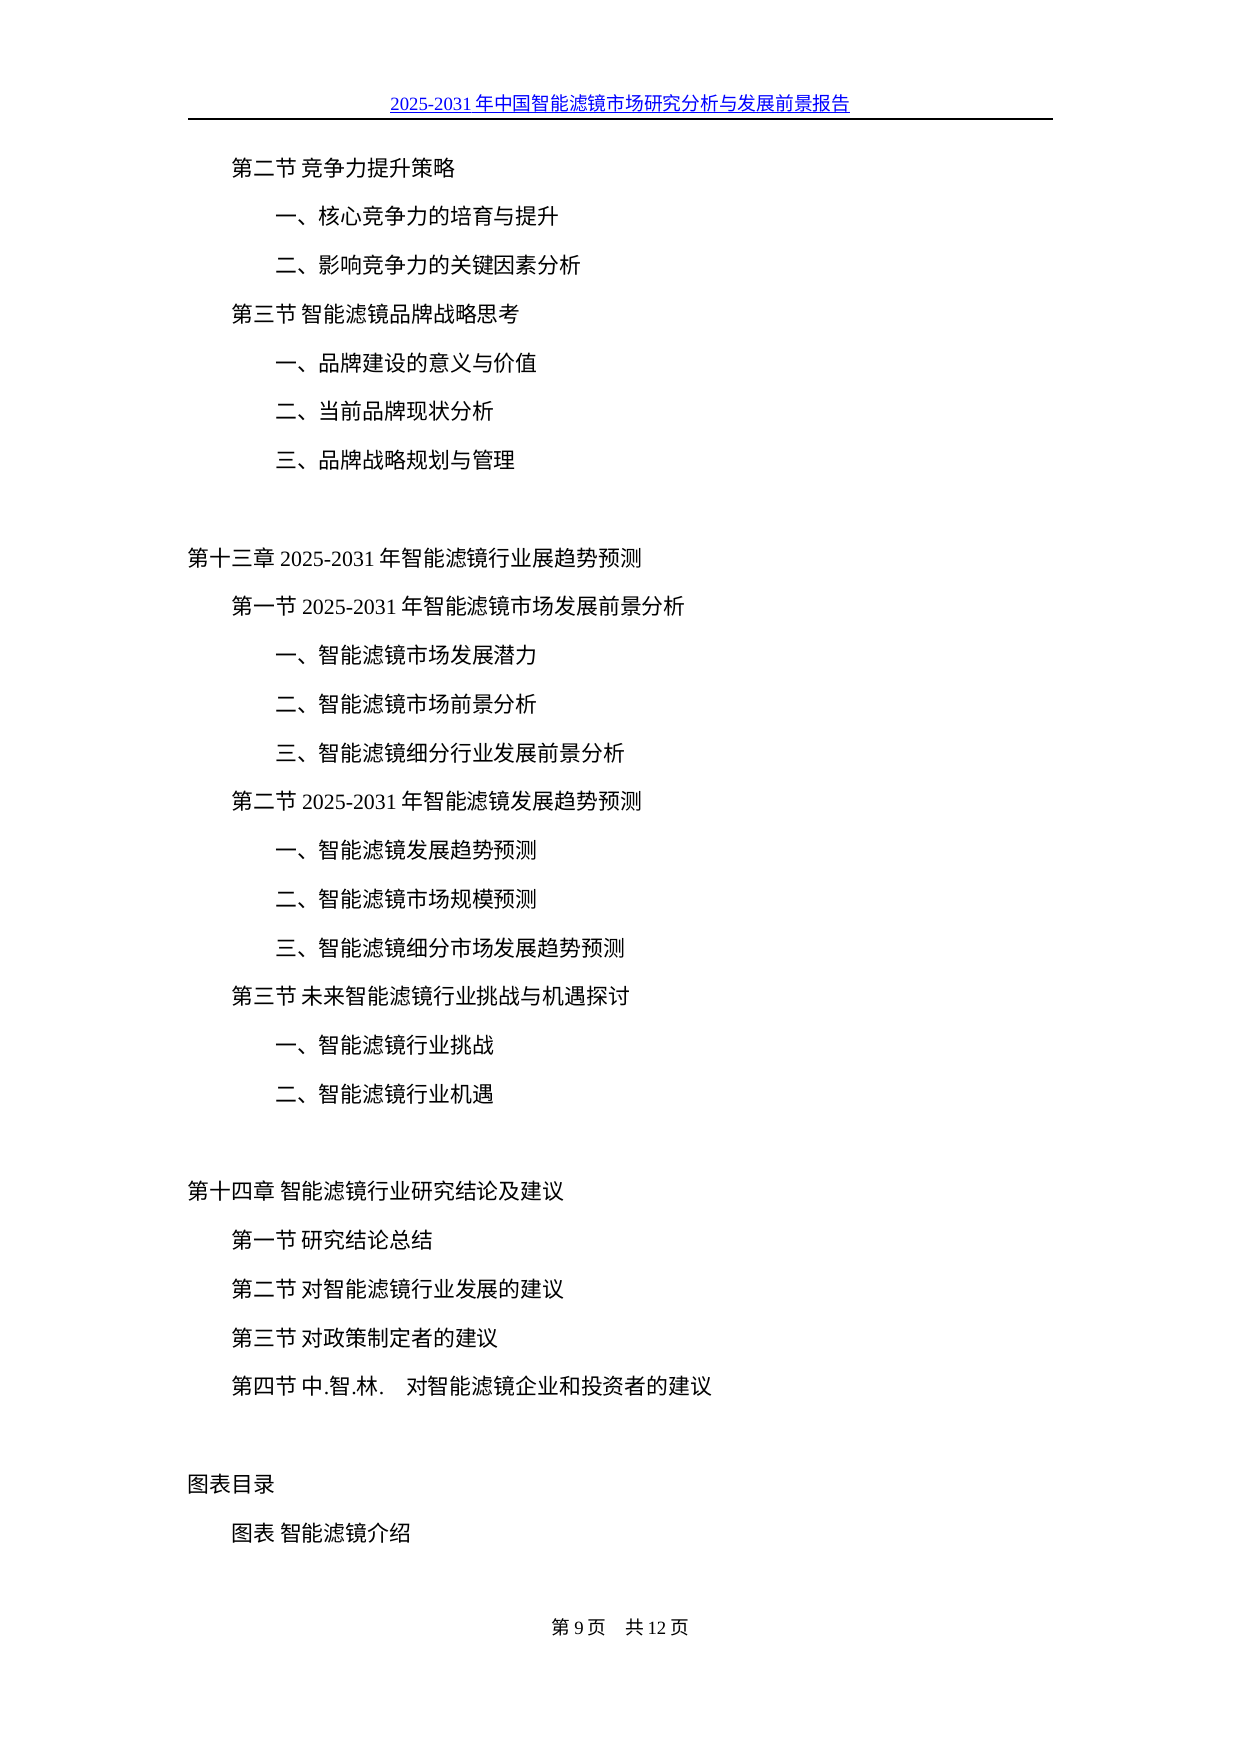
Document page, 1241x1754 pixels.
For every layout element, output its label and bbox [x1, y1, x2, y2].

text [187, 150, 1053, 1548]
